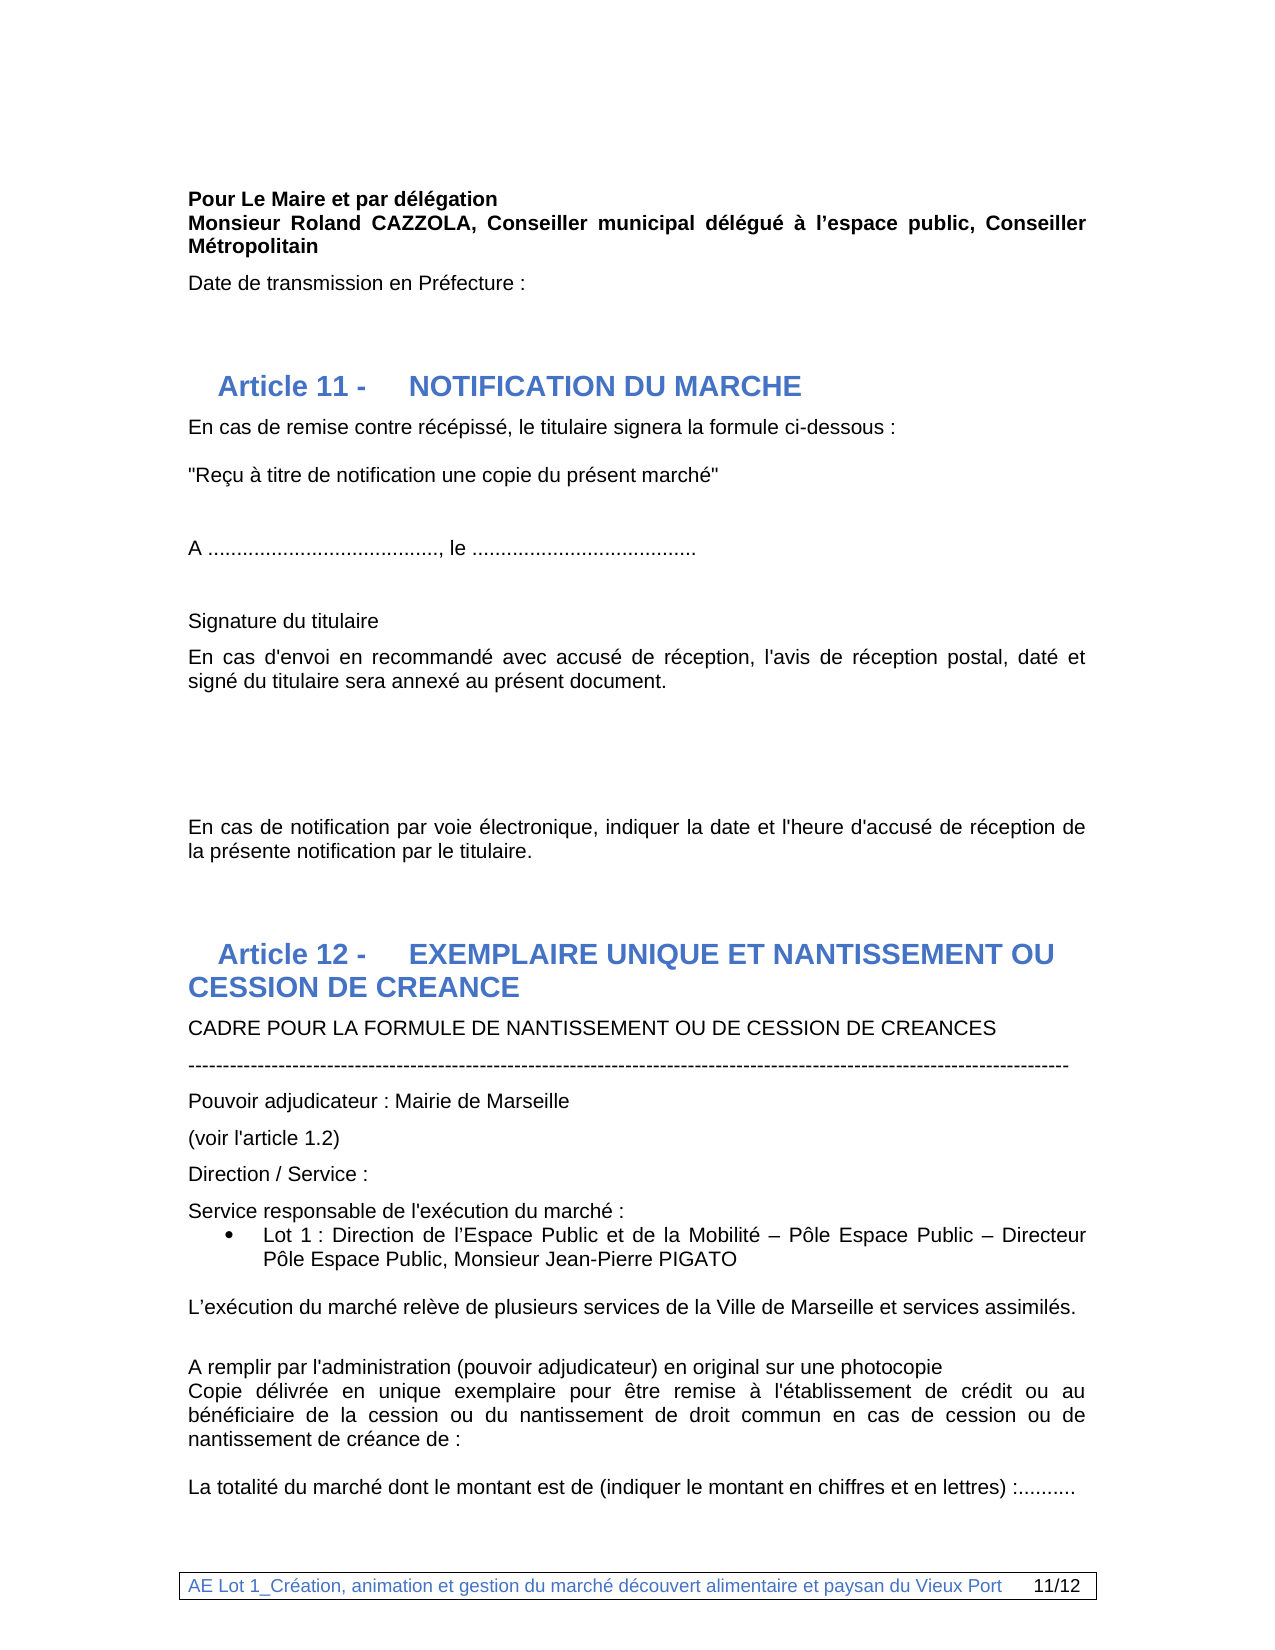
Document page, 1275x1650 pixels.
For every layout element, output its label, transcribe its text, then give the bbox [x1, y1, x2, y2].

text ------------------------------------------------------------------------------------------------------------------------------- [188, 1053, 1087, 1077]
text La totalité du marché dont le montant est de (indiquer le montant en chiffres et en lettres) :.......... [188, 1475, 1087, 1499]
text (voir l'article 1.2) [188, 1126, 1087, 1149]
text CADRE POUR LA FORMULE DE NANTISSEMENT OU DE CESSION DE CREANCES [188, 1016, 1087, 1040]
text A remplir par l'administration (pouvoir adjudicateur) en original sur une photocopie [188, 1355, 1087, 1379]
subtitle NOTIFICATION DU MARCHE [188, 369, 1087, 402]
text Signature du titulaire [188, 608, 1087, 632]
text Copie délivrée en unique exemplaire pour être remise à l'établissement de crédit ou au bénéficiaire de la cession ou du nantissement de droit commun en cas de cession ou de nantissement de créance de : [188, 1379, 1087, 1451]
text Direction / Service : [188, 1162, 1087, 1186]
text Monsieur Roland CAZZOLA, Conseiller municipal délégué à l’espace public, Conseiller Métropolitain [188, 210, 1087, 258]
text A ........................................, le ....................................... [188, 536, 1087, 559]
text Date de transmission en Préfecture : [188, 271, 1087, 295]
list Lot 1 : Direction de l’Espace Public et de la Mobilité – Pôle Espace Public – Directeur Pôle Espace Public, Monsieur Jean-Pierre PIGATO [225, 1222, 1087, 1271]
text En cas d'envoi en recommandé avec accusé de réception, l'avis de réception postal, daté et signé du titulaire sera annexé au présent document. [188, 645, 1087, 693]
text Service responsable de l'exécution du marché : [188, 1198, 1087, 1222]
text L’exécution du marché relève de plusieurs services de la Ville de Marseille et services assimilés. [188, 1294, 1087, 1318]
text En cas de remise contre récépissé, le titulaire signera la formule ci-dessous : [188, 415, 1087, 439]
text En cas de notification par voie électronique, indiquer la date et l'heure d'accusé de réception de la présente notification par le titulaire. [188, 815, 1087, 863]
text "Reçu à titre de notification une copie du présent marché" [188, 463, 1087, 487]
text Pour Le Maire et par délégation [188, 186, 1087, 210]
text Pouvoir adjudicateur : Mairie de Marseille [188, 1089, 1087, 1113]
subtitle EXEMPLAIRE UNIQUE ET NANTISSEMENT OU CESSION DE CREANCE [188, 937, 1087, 1004]
